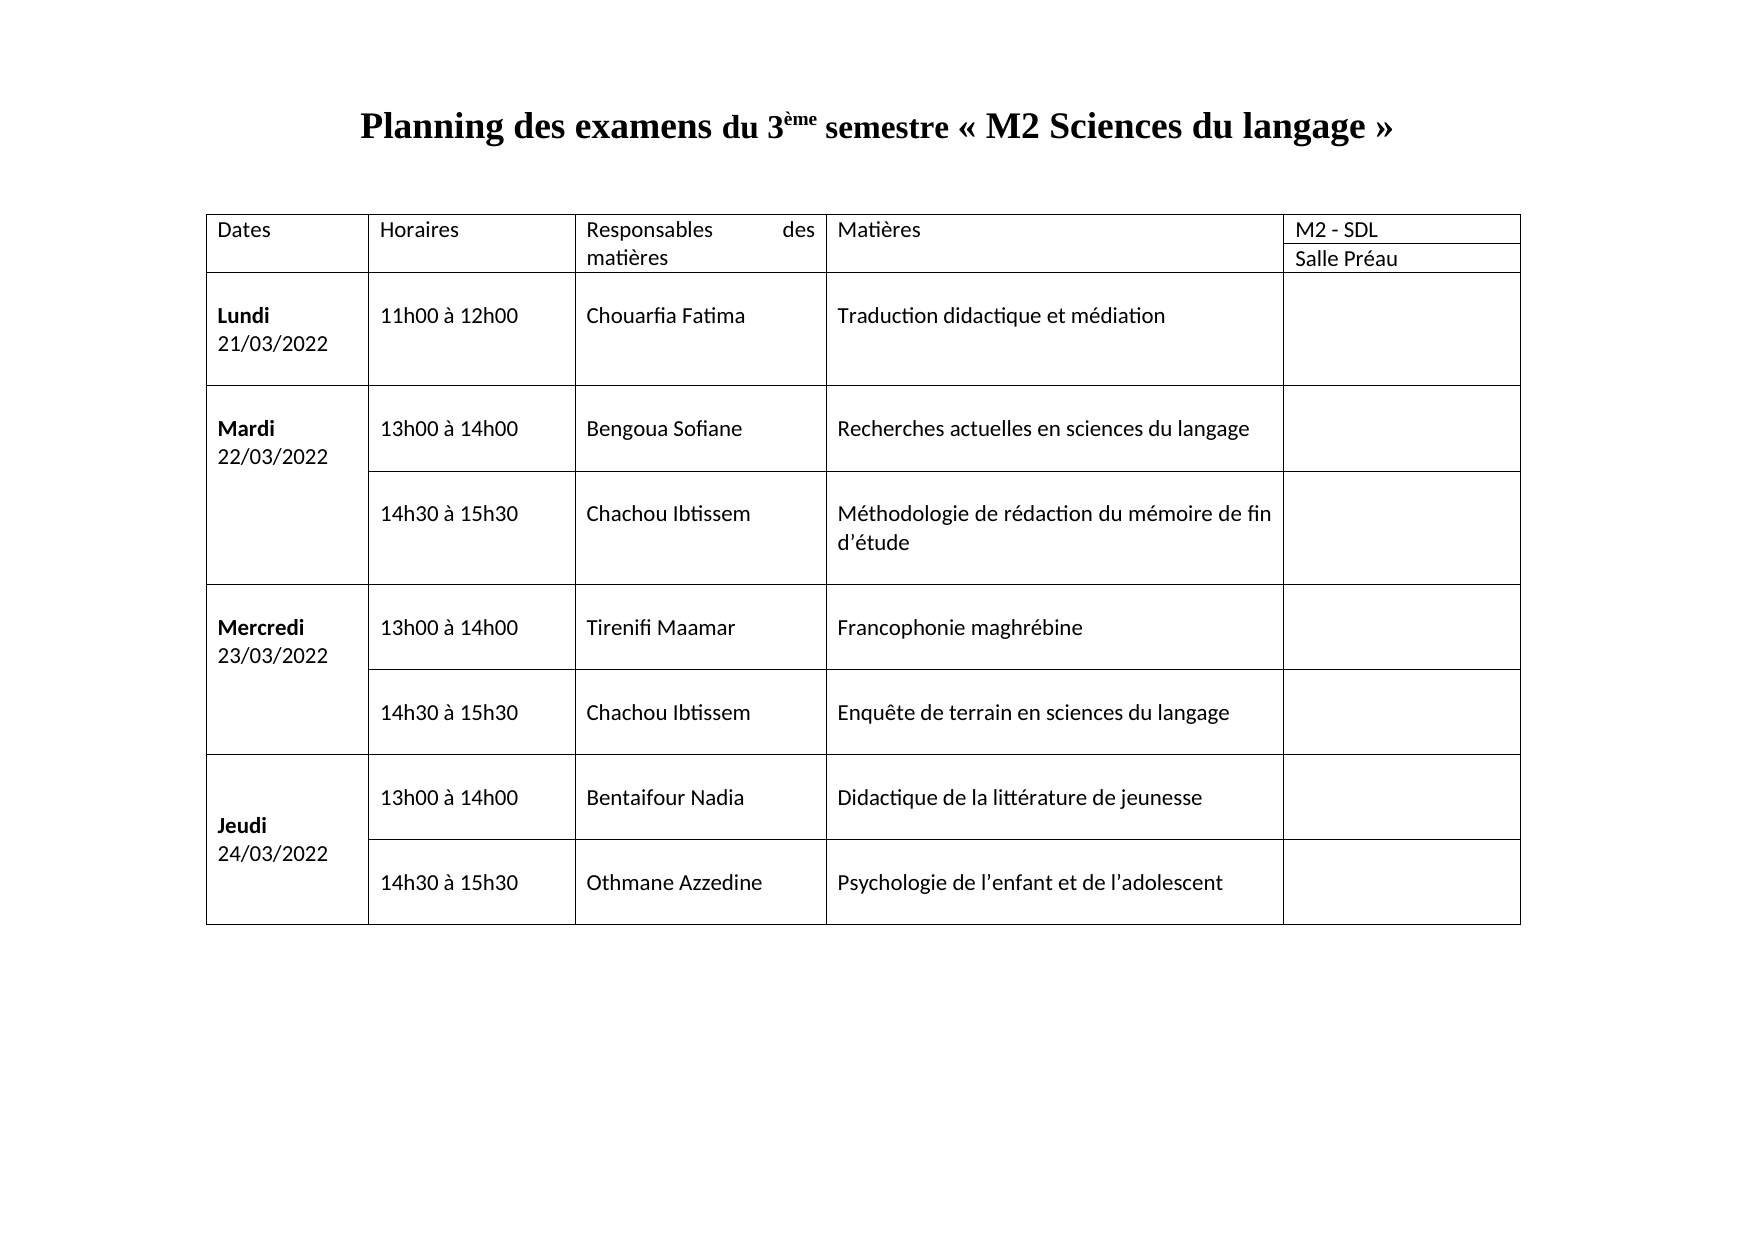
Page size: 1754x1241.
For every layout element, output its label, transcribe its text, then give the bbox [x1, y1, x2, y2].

table_cell Bentaifour Nadia [576, 755, 826, 839]
table_header Matières [827, 215, 1283, 272]
table_cell Salle Préau [1284, 244, 1520, 272]
table_cell 11h00 à 12h00 [369, 273, 575, 385]
table_cell [1284, 386, 1520, 471]
table_cell Francophonie maghrébine [827, 585, 1283, 669]
table_cell [1284, 670, 1520, 754]
table_cell Didactique de la littérature de jeunesse [827, 755, 1283, 839]
table_cell Chachou Ibtissem [576, 472, 826, 584]
table_cell Chouarfia Fatima [576, 273, 826, 385]
table_cell Lundi 21/03/2022 [207, 273, 368, 385]
table_cell Othmane Azzedine [576, 840, 826, 924]
table_cell Jeudi 24/03/2022 [207, 755, 368, 924]
table_cell Chachou Ibtissem [576, 670, 826, 754]
table_header M2 - SDL [1284, 215, 1520, 243]
table_cell Bengoua Sofiane [576, 386, 826, 471]
table_cell Enquête de terrain en sciences du langage [827, 670, 1283, 754]
table_cell Mardi 22/03/2022 [207, 386, 368, 584]
table_cell [1284, 755, 1520, 839]
text Planning des examens du 3ème semestre « M2 Sciences du langage » [148, 103, 1606, 147]
table_cell [1284, 585, 1520, 669]
table_cell Psychologie de l’enfant et de l’adolescent [827, 840, 1283, 924]
table_cell 14h30 à 15h30 [369, 840, 575, 924]
table_header Horaires [369, 215, 575, 272]
table_cell Traduction didactique et médiation [827, 273, 1283, 385]
table_cell Méthodologie de rédaction du mémoire de fin d’étude [827, 472, 1283, 584]
table_cell 13h00 à 14h00 [369, 386, 575, 471]
table_cell Mercredi 23/03/2022 [207, 585, 368, 754]
table_cell [1284, 273, 1520, 385]
table_cell 14h30 à 15h30 [369, 472, 575, 584]
table_header Responsables des matières [576, 215, 826, 272]
table_cell Recherches actuelles en sciences du langage [827, 386, 1283, 471]
table_cell Tirenifi Maamar [576, 585, 826, 669]
table_cell 13h00 à 14h00 [369, 755, 575, 839]
table_cell 13h00 à 14h00 [369, 585, 575, 669]
table_header Dates [207, 215, 368, 272]
table_cell 14h30 à 15h30 [369, 670, 575, 754]
table_cell [1284, 472, 1520, 584]
table_cell [1284, 840, 1520, 924]
